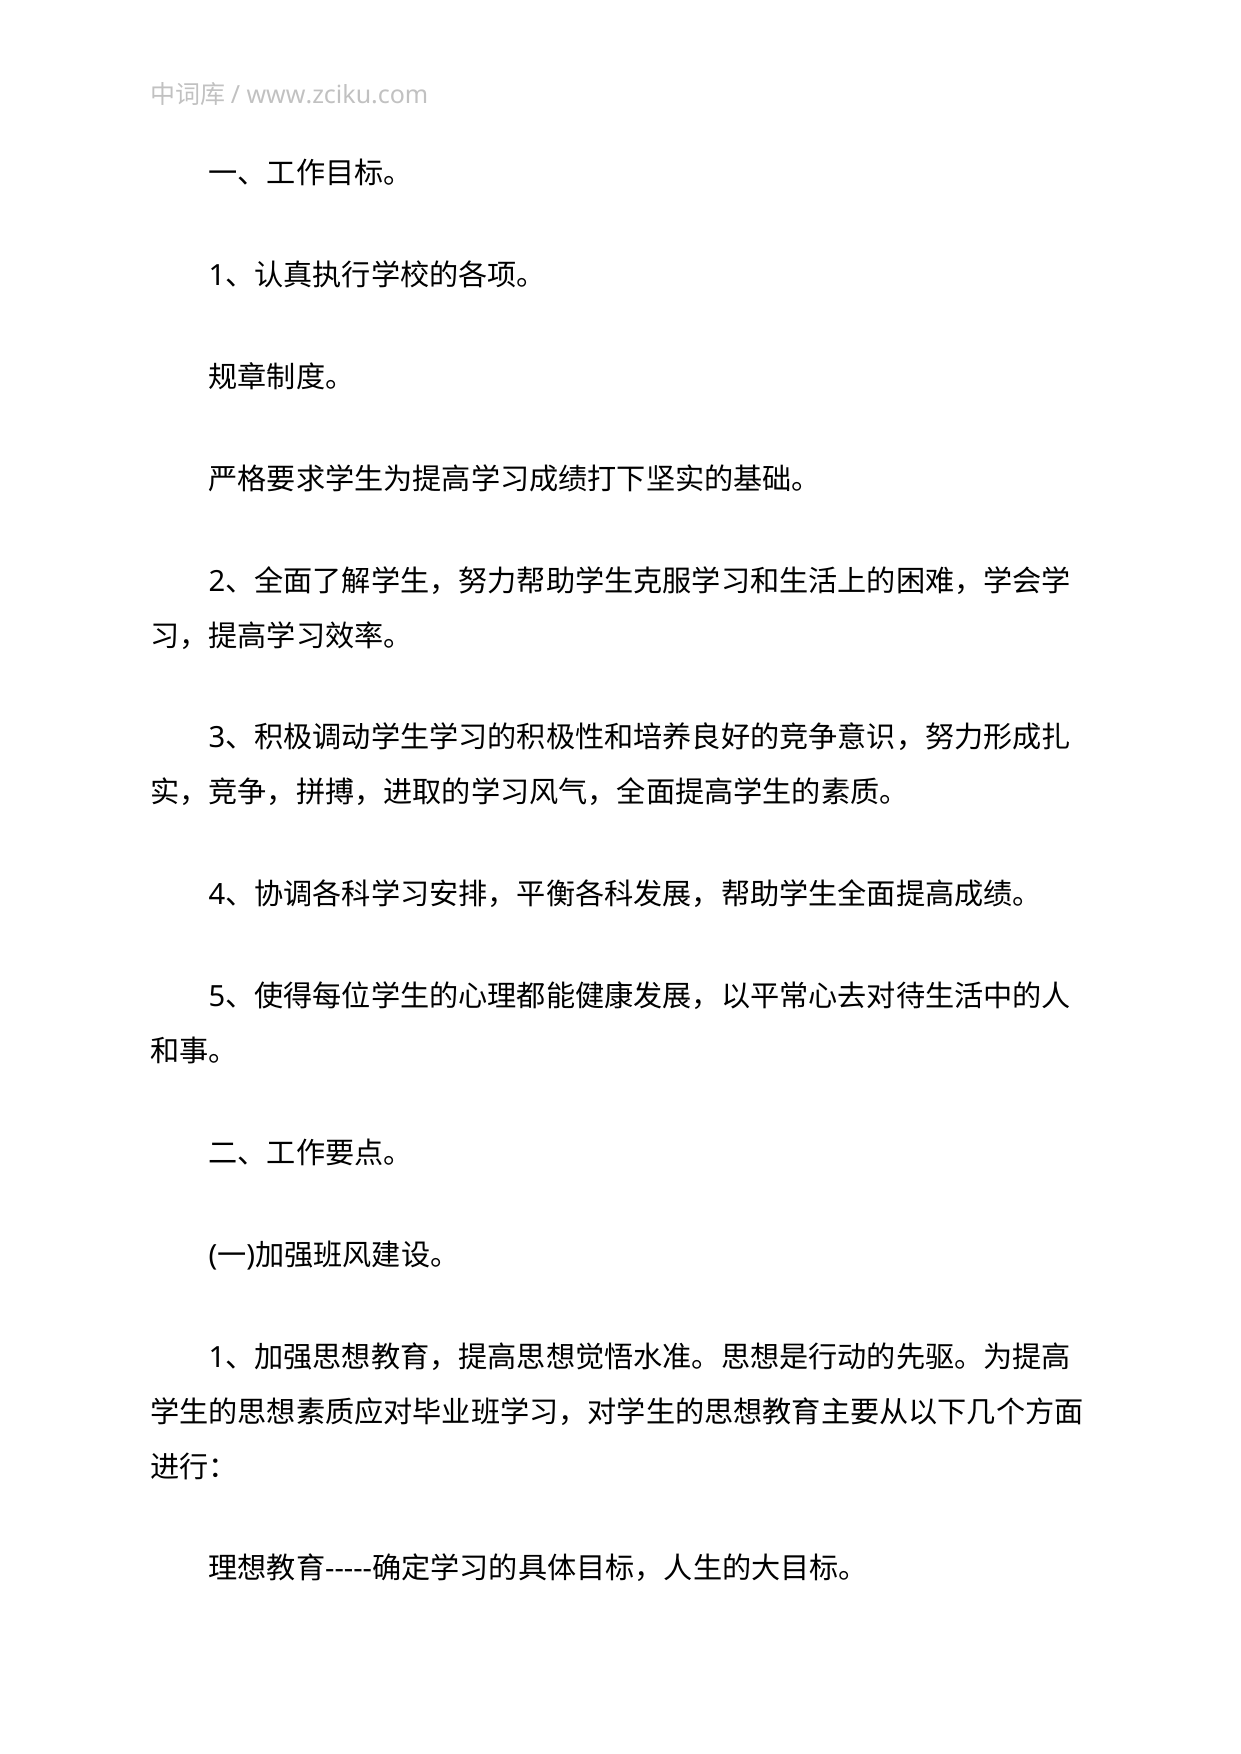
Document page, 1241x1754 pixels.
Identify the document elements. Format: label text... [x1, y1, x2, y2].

text 5、使得每位学生的心理都能健康发展，以平常心去对待生活中的人和事。 [150, 973, 1090, 1070]
text 2、全面了解学生，努力帮助学生克服学习和生活上的困难，学会学习，提高学习效率。 [150, 557, 1090, 654]
text 理想教育-----确定学习的具体目标，人生的大目标。 [150, 1545, 1090, 1587]
text 1、认真执行学校的各项。 [150, 252, 1090, 294]
text 二、工作要点。 [150, 1129, 1090, 1172]
text 严格要求学生为提高学习成绩打下坚实的基础。 [150, 456, 1090, 498]
text 规章制度。 [150, 354, 1090, 396]
text 1、加强思想教育，提高思想觉悟水准。思想是行动的先驱。为提高学生的思想素质应对毕业班学习，对学生的思想教育主要从以下几个方面进行： [150, 1333, 1090, 1486]
text (一)加强班风建设。 [150, 1231, 1090, 1274]
text 一、工作目标。 [150, 150, 1090, 192]
text 3、积极调动学生学习的积极性和培养良好的竞争意识，努力形成扎实，竞争，拼搏，进取的学习风气，全面提高学生的素质。 [150, 714, 1090, 811]
text 4、协调各科学习安排，平衡各科发展，帮助学生全面提高成绩。 [150, 871, 1090, 913]
